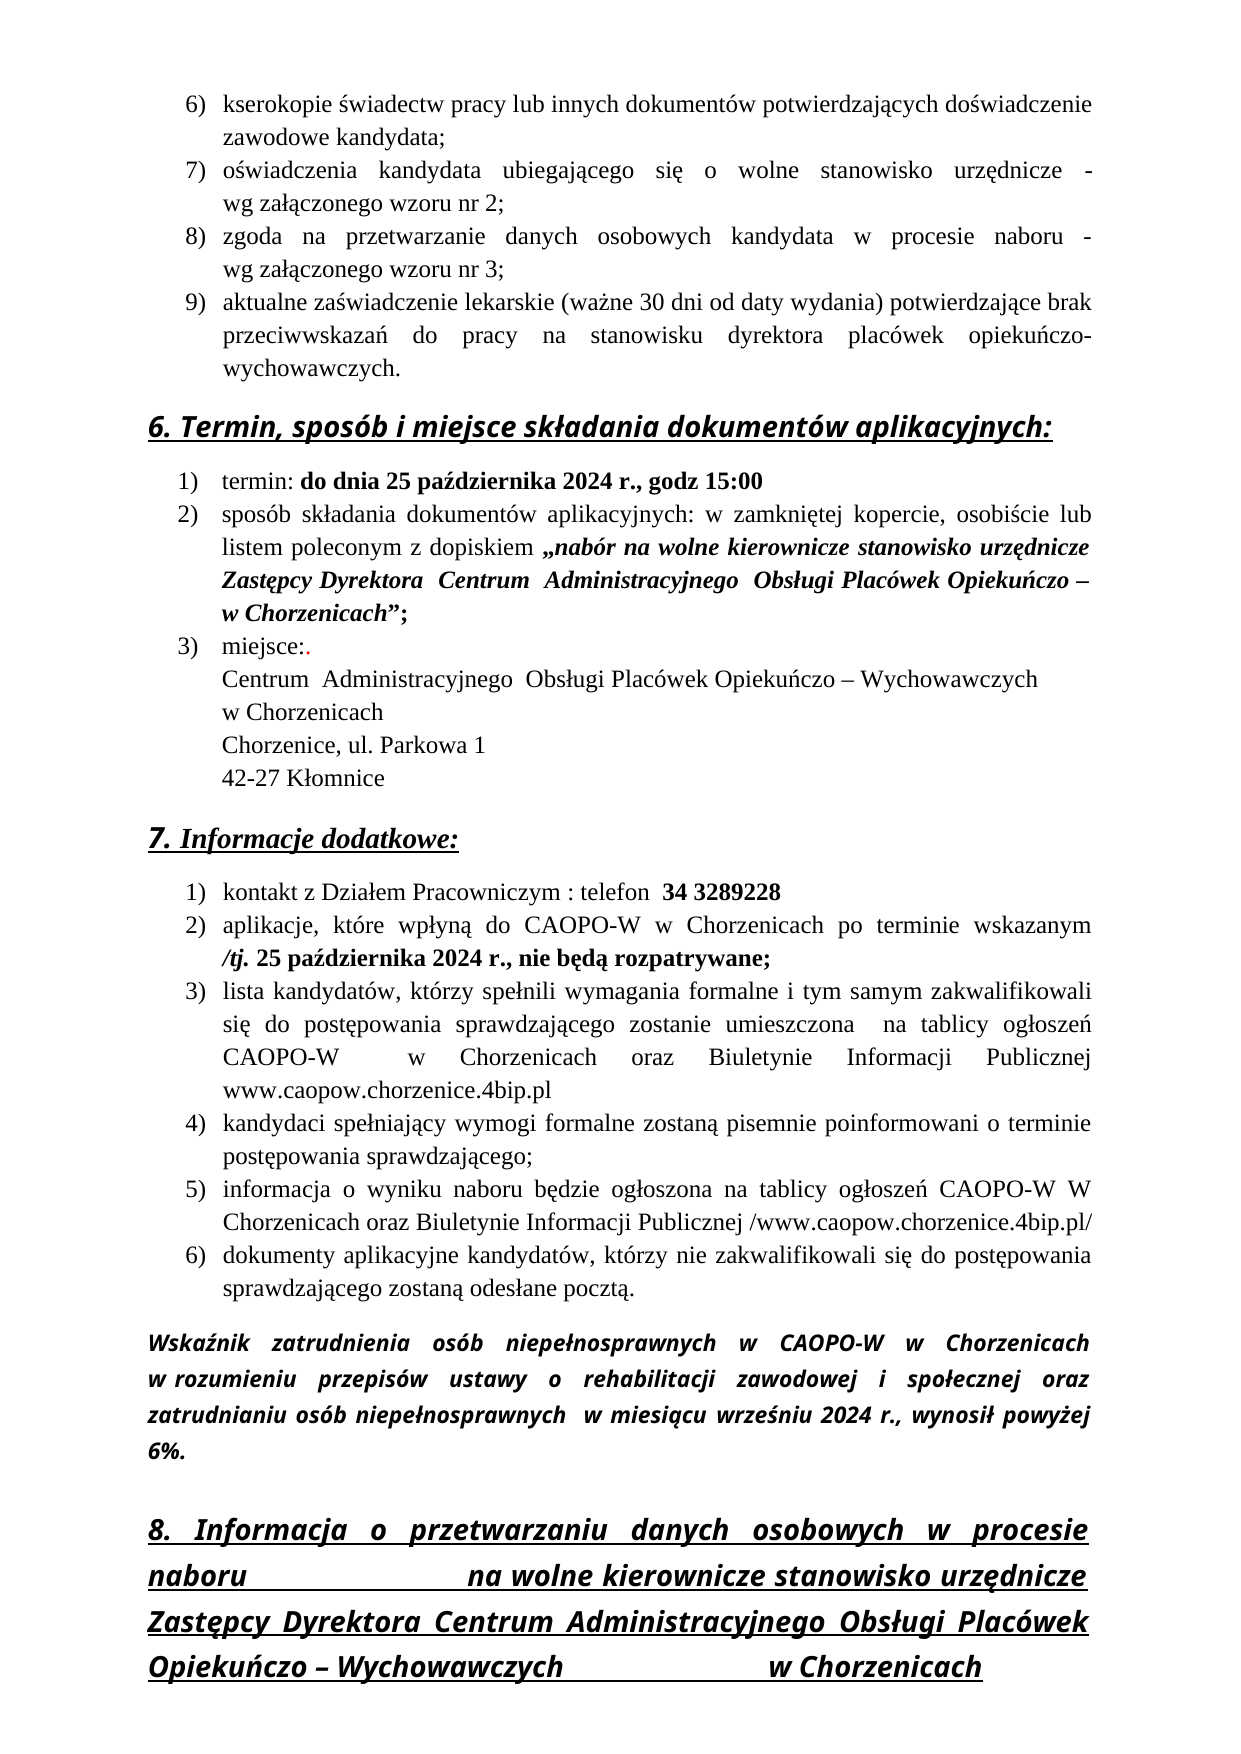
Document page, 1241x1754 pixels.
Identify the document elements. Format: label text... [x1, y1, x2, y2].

list miejsce:. [177, 631, 1092, 660]
list oświadczenia kandydata ubiegającego się o wolne stanowisko urzędnicze - wg załączonego wzoru nr 2; [185, 155, 1092, 216]
text 7. Informacje dodatkowe: [148, 817, 1092, 857]
list kserokopie świadectw pracy lub innych dokumentów potwierdzających doświadczenie zawodowe kandydata; [185, 89, 1092, 150]
list termin: do dnia 25 października 2024 r., godz 15:00 [177, 466, 1092, 495]
list informacja o wyniku naboru będzie ogłoszona na tablicy ogłoszeń CAOPO-W W Chorzenicach oraz Biuletynie Informacji Publicznej /www.caopow.chorzenice.4bip.pl/ [185, 1174, 1092, 1236]
list dokumenty aplikacyjne kandydatów, którzy nie zakwalifikowali się do postępowania sprawdzającego zostaną odesłane pocztą. [185, 1240, 1092, 1302]
list aktualne zaświadczenie lekarskie (ważne 30 dni od daty wydania) potwierdzające brak przeciwwskazań do pracy na stanowisku dyrektora placówek opiekuńczo-wychowawczych. [185, 287, 1092, 382]
text 8. Informacja o przetwarzaniu danych osobowych w procesie naboru na wolne kierownicze stanowisko urzędnicze Zastępcy Dyrektora Centrum Administracyjnego Obsługi Placówek Opiekuńczo – Wychowawczych w Chorzenicach [148, 1510, 1092, 1686]
list lista kandydatów, którzy spełnili wymagania formalne i tym samym zakwalifikowali się do postępowania sprawdzającego zostanie umieszczona na tablicy ogłoszeń CAOPO-W w Chorzenicach oraz Biuletynie Informacji Publicznej www.caopow.chorzenice.4bip.pl [185, 976, 1092, 1103]
list aplikacje, które wpłyną do CAOPO-W w Chorzenicach po terminie wskazanym /tj. 25 października 2024 r., nie będą rozpatrywane; [185, 910, 1092, 971]
list kontakt z Działem Pracowniczym : telefon 34 3289228 [185, 877, 1092, 905]
text Wskaźnik zatrudnienia osób niepełnosprawnych w CAOPO-W w Chorzenicach w rozumieniu przepisów ustawy o rehabilitacji zawodowej i społecznej oraz zatrudnianiu osób niepełnosprawnych w miesiącu wrześniu 2024 r., wynosił powyżej 6%. [148, 1327, 1092, 1466]
list Chorzenice, ul. Parkowa 1 [222, 730, 1092, 759]
list 42-27 Kłomnice [222, 763, 1092, 792]
list zgoda na przetwarzanie danych osobowych kandydata w procesie naboru - wg załączonego wzoru nr 3; [185, 221, 1092, 282]
list Centrum Administracyjnego Obsługi Placówek Opiekuńczo – Wychowawczych w Chorzenicach [222, 664, 1092, 726]
text 6. Termin, sposób i miejsce składania dokumentów aplikacyjnych: [148, 407, 1092, 446]
list kandydaci spełniający wymogi formalne zostaną pisemnie poinformowani o terminie postępowania sprawdzającego; [185, 1108, 1092, 1169]
list sposób składania dokumentów aplikacyjnych: w zamkniętej kopercie, osobiście lub listem poleconym z dopiskiem „nabór na wolne kierownicze stanowisko urzędnicze Zastępcy Dyrektora Centrum Administracyjnego Obsługi Placówek Opiekuńczo – w Chorzenicach”; [177, 499, 1092, 627]
